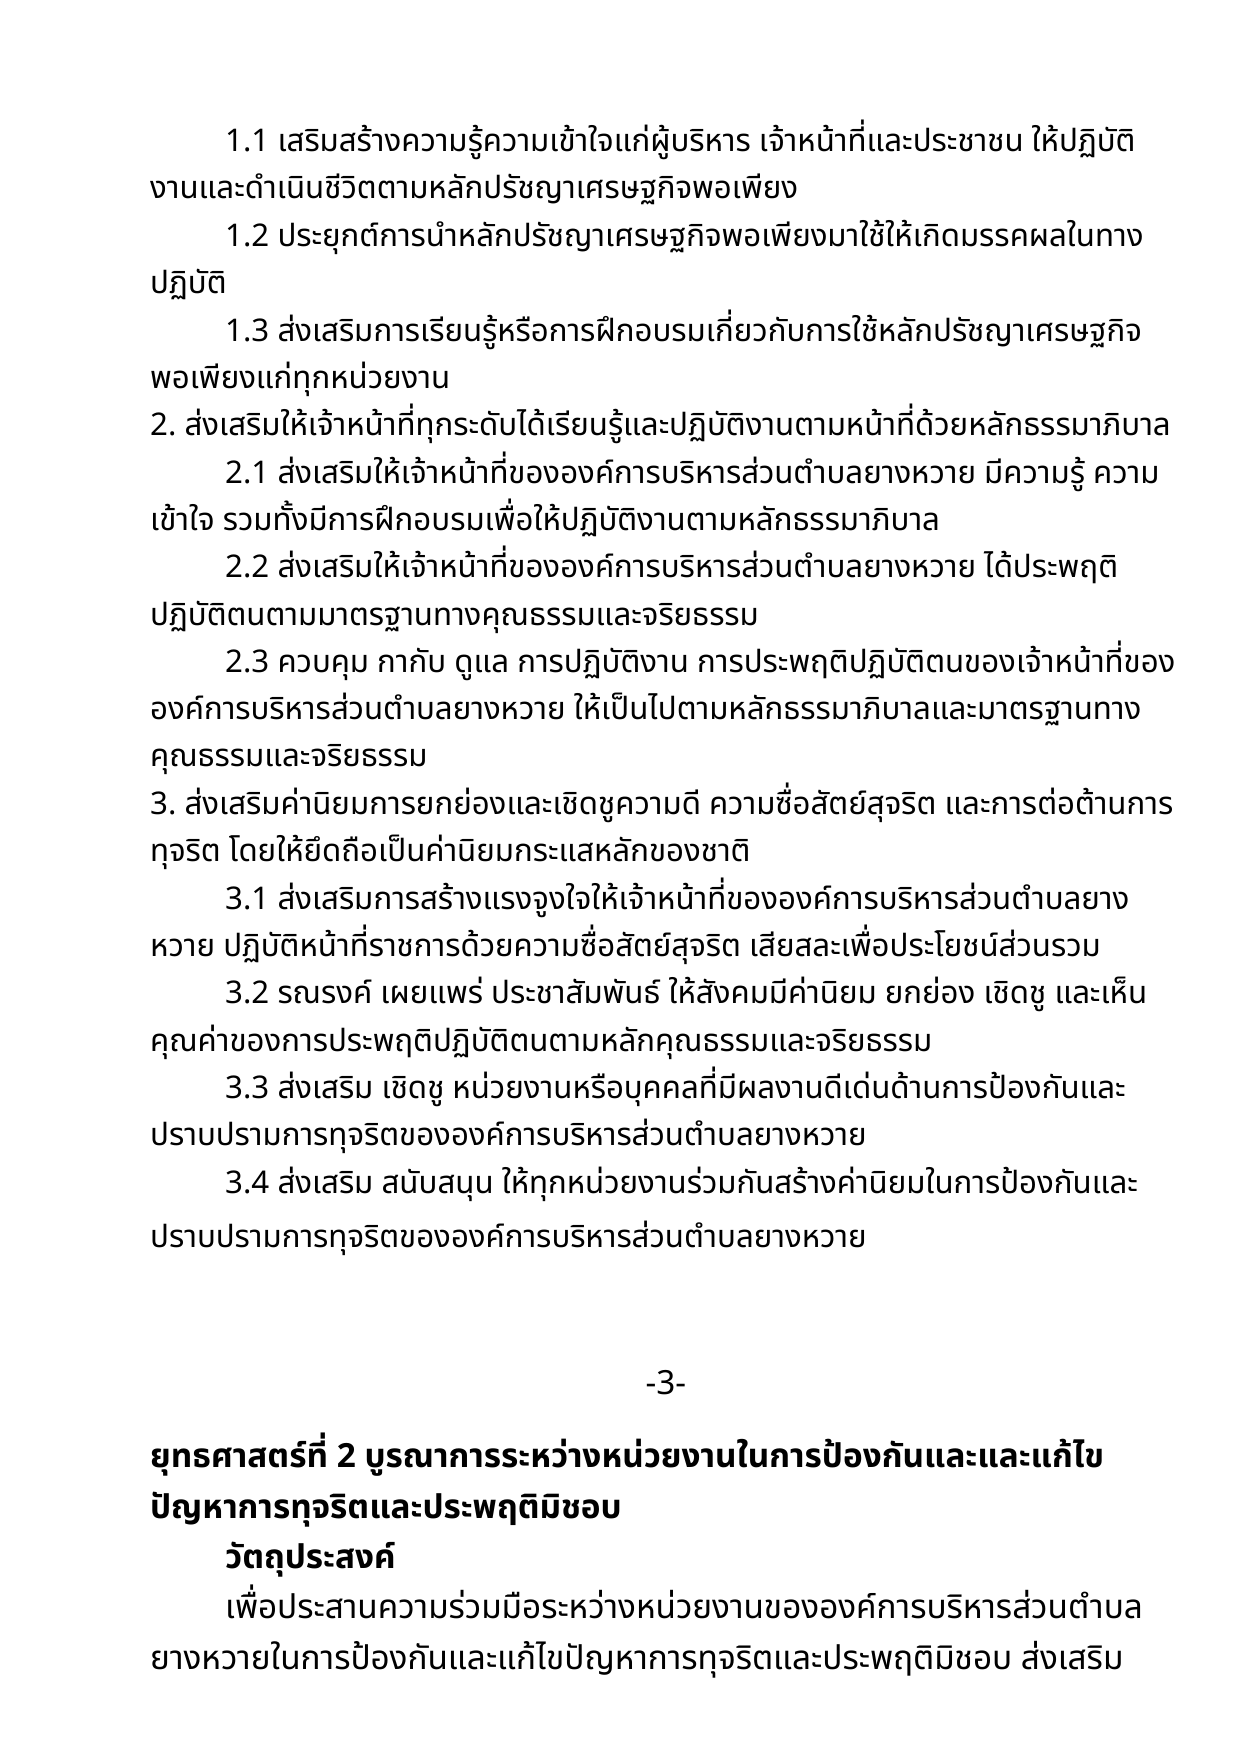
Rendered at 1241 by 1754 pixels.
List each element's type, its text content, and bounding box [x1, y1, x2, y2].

text 3.1 ส่งเสริมการสร้างแรงจูงใจให้เจ้าหน้าที่ขององค์การบริหารส่วนตำบลยางหวาย ปฏิบัติหน้าที่ราชการด้วยความซื่อสัตย์สุจริต เสียสละเพื่อประโยชน์ส่วนรวม [150, 876, 1181, 970]
text วัตถุประสงค์ [150, 1533, 1181, 1583]
text 2.2 ส่งเสริมให้เจ้าหน้าที่ขององค์การบริหารส่วนตำบลยางหวาย ได้ประพฤติปฏิบัติตนตามมาตรฐานทางคุณธรรมและจริยธรรม [150, 544, 1181, 639]
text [150, 1583, 1181, 1684]
text ยุทธศาสตร์ที่ 2 บูรณาการระหว่างหน่วยงานในการป้องกันและและแก้ไขปัญหาการทุจริตและประพฤติมิชอบ [150, 1432, 1181, 1533]
text 3.4 ส่งเสริม สนับสนุน ให้ทุกหน่วยงานร่วมกันสร้างค่านิยมในการป้องกันและปราบปรามการทุจริตขององค์การบริหารส่วนตำบลยางหวาย [150, 1160, 1181, 1261]
text 3. ส่งเสริมค่านิยมการยกย่องและเชิดชูความดี ความซื่อสัตย์สุจริต และการต่อต้านการทุจริต โดยให้ยึดถือเป็นค่านิยมกระแสหลักของชาติ [150, 781, 1181, 876]
text 3.3 ส่งเสริม เชิดชู หน่วยงานหรือบุคคลที่มีผลงานดีเด่นด้านการป้องกันและปราบปรามการทุจริตขององค์การบริหารส่วนตำบลยางหวาย [150, 1065, 1181, 1160]
text 2.3 ควบคุม กากับ ดูแล การปฏิบัติงาน การประพฤติปฏิบัติตนของเจ้าหน้าที่ขององค์การบริหารส่วนตำบลยางหวาย ให้เป็นไปตามหลักธรรมาภิบาลและมาตรฐานทางคุณธรรมและจริยธรรม [150, 639, 1181, 781]
text 1.1 เสริมสร้างความรู้ความเข้าใจแก่ผู้บริหาร เจ้าหน้าที่และประชาชน ให้ปฏิบัติงานและดำเนินชีวิตตามหลักปรัชญาเศรษฐกิจพอเพียง [150, 118, 1181, 213]
text 3.2 รณรงค์ เผยแพร่ ประชาสัมพันธ์ ให้สังคมมีค่านิยม ยกย่อง เชิดชู และเห็นคุณค่าของการประพฤติปฏิบัติตนตามหลักคุณธรรมและจริยธรรม [150, 970, 1181, 1065]
text 2. ส่งเสริมให้เจ้าหน้าที่ทุกระดับได้เรียนรู้และปฏิบัติงานตามหน้าที่ด้วยหลักธรรมาภิบาล [150, 402, 1181, 450]
text 1.3 ส่งเสริมการเรียนรู้หรือการฝึกอบรมเกี่ยวกับการใช้หลักปรัชญาเศรษฐกิจพอเพียงแก่ทุกหน่วยงาน [150, 307, 1181, 402]
text 2.1 ส่งเสริมให้เจ้าหน้าที่ขององค์การบริหารส่วนตำบลยางหวาย มีความรู้ ความเข้าใจ รวมทั้งมีการฝึกอบรมเพื่อให้ปฏิบัติงานตามหลักธรรมาภิบาล [150, 450, 1181, 544]
text -3- [150, 1359, 1181, 1404]
text 1.2 ประยุกต์การนำหลักปรัชญาเศรษฐกิจพอเพียงมาใช้ให้เกิดมรรคผลในทางปฏิบัติ [150, 213, 1181, 307]
